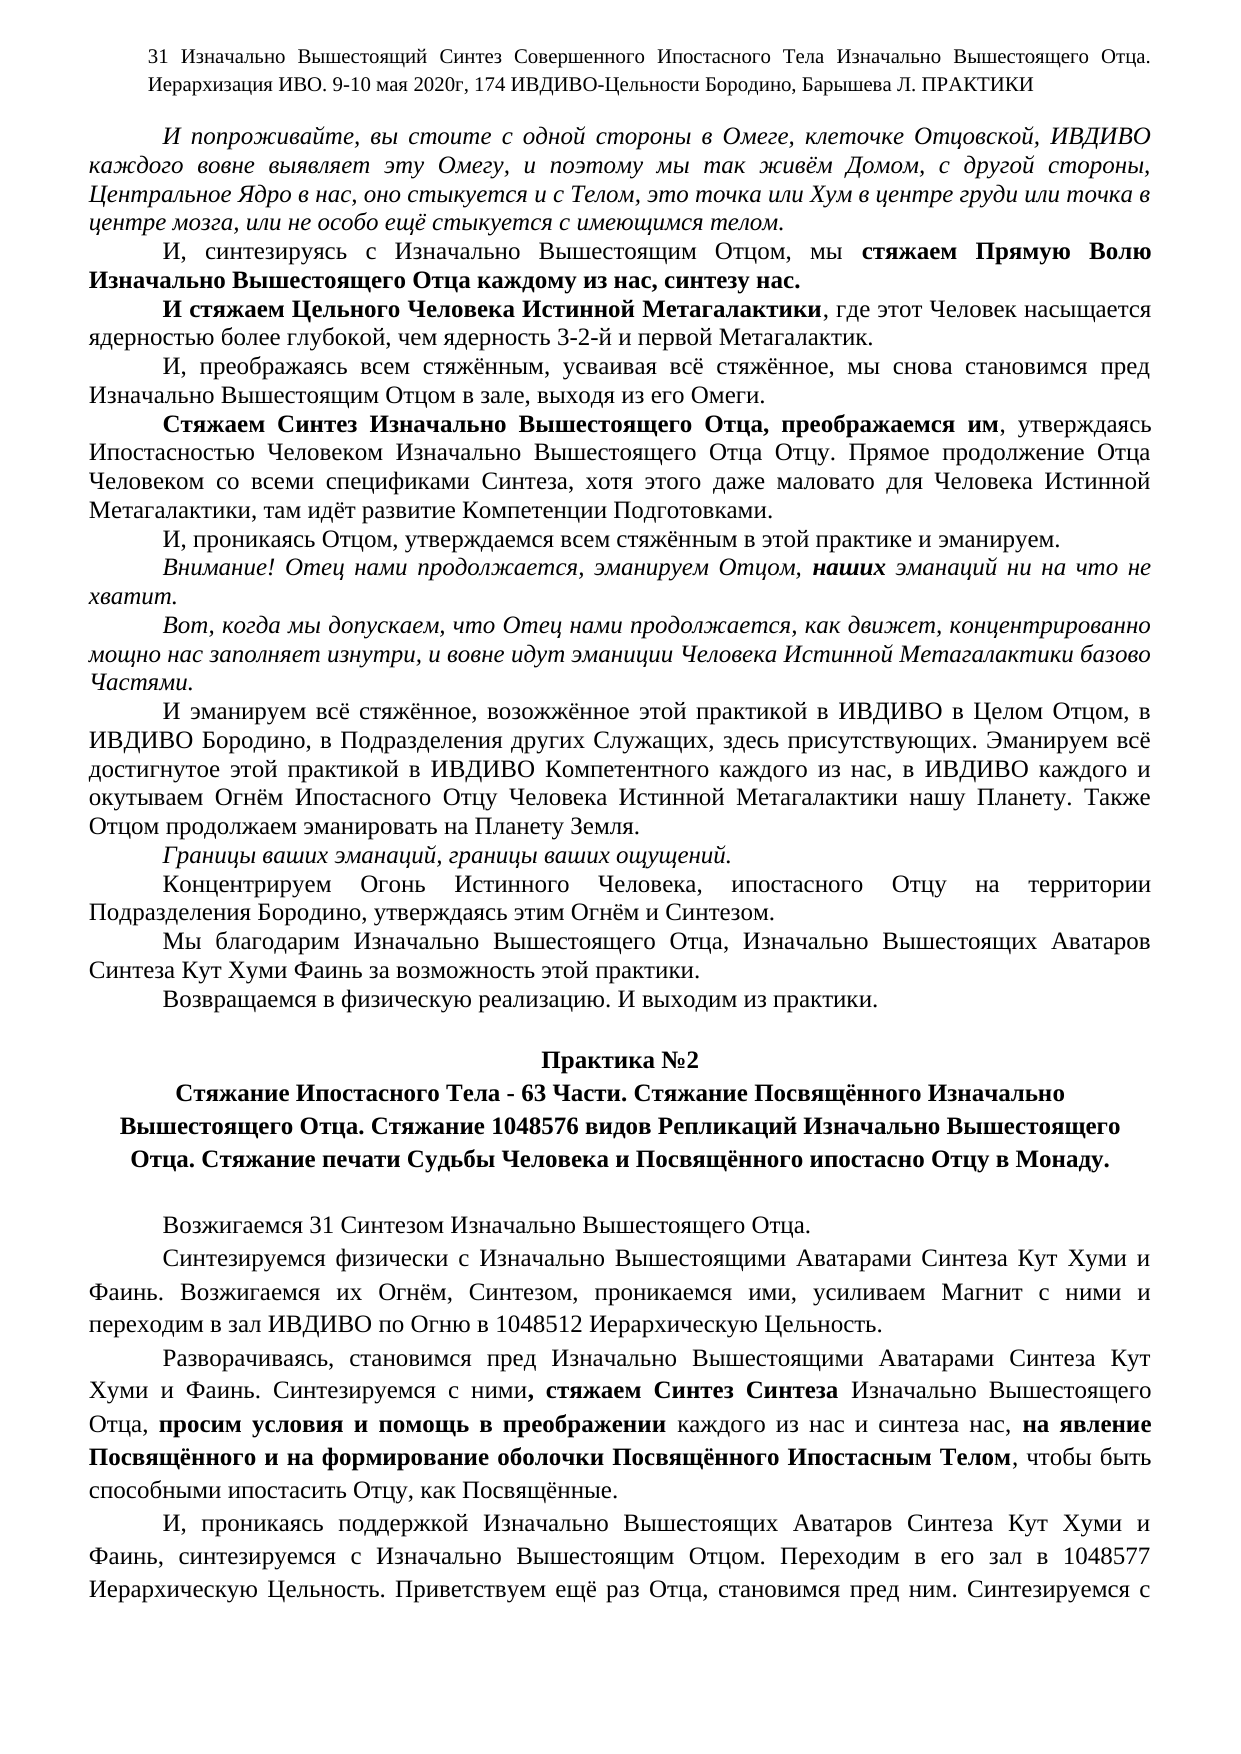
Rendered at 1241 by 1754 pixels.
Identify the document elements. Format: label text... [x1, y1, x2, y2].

text Мы благодарим Изначально Вышестоящего Отца, Изначально Вышестоящих Аватаров Синтеза Кут Хуми Фаинь за возможность этой практики. [89, 926, 1152, 984]
text Разворачиваясь, становимся пред Изначально Вышестоящими Аватарами Синтеза Кут Хуми и Фаинь. Синтезируемся с ними, стяжаем Синтез Синтеза Изначально Вышестоящего Отца, просим условия и помощь в преображении каждого из нас и синтеза нас, на явление Посвящённого и на формирование оболочки Посвящённого Ипостасным Телом, чтобы быть способными ипостасить Отцу, как Посвящённые. [89, 1343, 1152, 1503]
text Вот, когда мы допускаем, что Отец нами продолжается, как движет, концентрированно мощно нас заполняет изнутри, и вовне идут эманиции Человека Истинной Метагалактики базово Частями. [89, 610, 1152, 696]
text Границы ваших эманаций, границы ваших ощущений. [89, 840, 1152, 869]
text Практика №2 [88, 1045, 1152, 1074]
text Стяжание Ипостасного Тела - 63 Части. Стяжание Посвящённого Изначально Вышестоящего Отца. Стяжание 1048576 видов Репликаций Изначально Вышестоящего Отца. Стяжание печати Судьбы Человека и Посвящённого ипостасно Отцу в Монаду. [88, 1078, 1152, 1173]
text И стяжаем Цельного Человека Истинной Метагалактики, где этот Человек насыщается ядерностью более глубокой, чем ядерность 3-2-й и первой Метагалактик. [89, 294, 1152, 351]
text Внимание! Отец нами продолжается, эманируем Отцом, наших эманаций ни на что не хватит. [89, 552, 1152, 610]
text Концентрируем Огонь Истинного Человека, ипостасного Отцу на территории Подразделения Бородино, утверждаясь этим Огнём и Синтезом. [89, 869, 1152, 926]
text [89, 1508, 1152, 1602]
text И, синтезируясь с Изначально Вышестоящим Отцом, мы стяжаем Прямую Волю Изначально Вышестоящего Отца каждому из нас, синтезу нас. [89, 236, 1152, 294]
text И, проникаясь Отцом, утверждаемся всем стяжённым в этой практике и эманируем. [89, 524, 1152, 552]
text И попроживайте, вы стоите с одной стороны в Омеге, клеточке Отцовской, ИВДИВО каждого вовне выявляет эту Омегу, и поэтому мы так живём Домом, с другой стороны, Центральное Ядро в нас, оно стыкуется и с Телом, это точка или Хум в центре груди или точка в центре мозга, или не особо ещё стыкуется с имеющимся телом. [89, 121, 1152, 236]
text Стяжаем Синтез Изначально Вышестоящего Отца, преображаемся им, утверждаясь Ипостасностью Человеком Изначально Вышестоящего Отца Отцу. Прямое продолжение Отца Человеком со всеми спецификами Синтеза, хотя этого даже маловато для Человека Истинной Метагалактики, там идёт развитие Компетенции Подготовками. [89, 409, 1152, 524]
text И эманируем всё стяжённое, возожжённое этой практикой в ИВДИВО в Целом Отцом, в ИВДИВО Бородино, в Подразделения других Служащих, здесь присутствующих. Эманируем всё достигнутое этой практикой в ИВДИВО Компетентного каждого из нас, в ИВДИВО каждого и окутываем Огнём Ипостасного Отцу Человека Истинной Метагалактики нашу Планету. Также Отцом продолжаем эманировать на Планету Земля. [89, 696, 1152, 840]
text Возвращаемся в физическую реализацию. И выходим из практики. [89, 984, 1152, 1012]
text Возжигаемся 31 Синтезом Изначально Вышестоящего Отца. [89, 1211, 1152, 1239]
text И, преображаясь всем стяжённым, усваивая всё стяжённое, мы снова становимся пред Изначально Вышестоящим Отцом в зале, выходя из его Омеги. [89, 351, 1152, 409]
text Синтезируемся физически с Изначально Вышестоящими Аватарами Синтеза Кут Хуми и Фаинь. Возжигаемся их Огнём, Синтезом, проникаемся ими, усиливаем Магнит с ними и переходим в зал ИВДИВО по Огню в 1048512 Иерархическую Цельность. [89, 1243, 1152, 1338]
